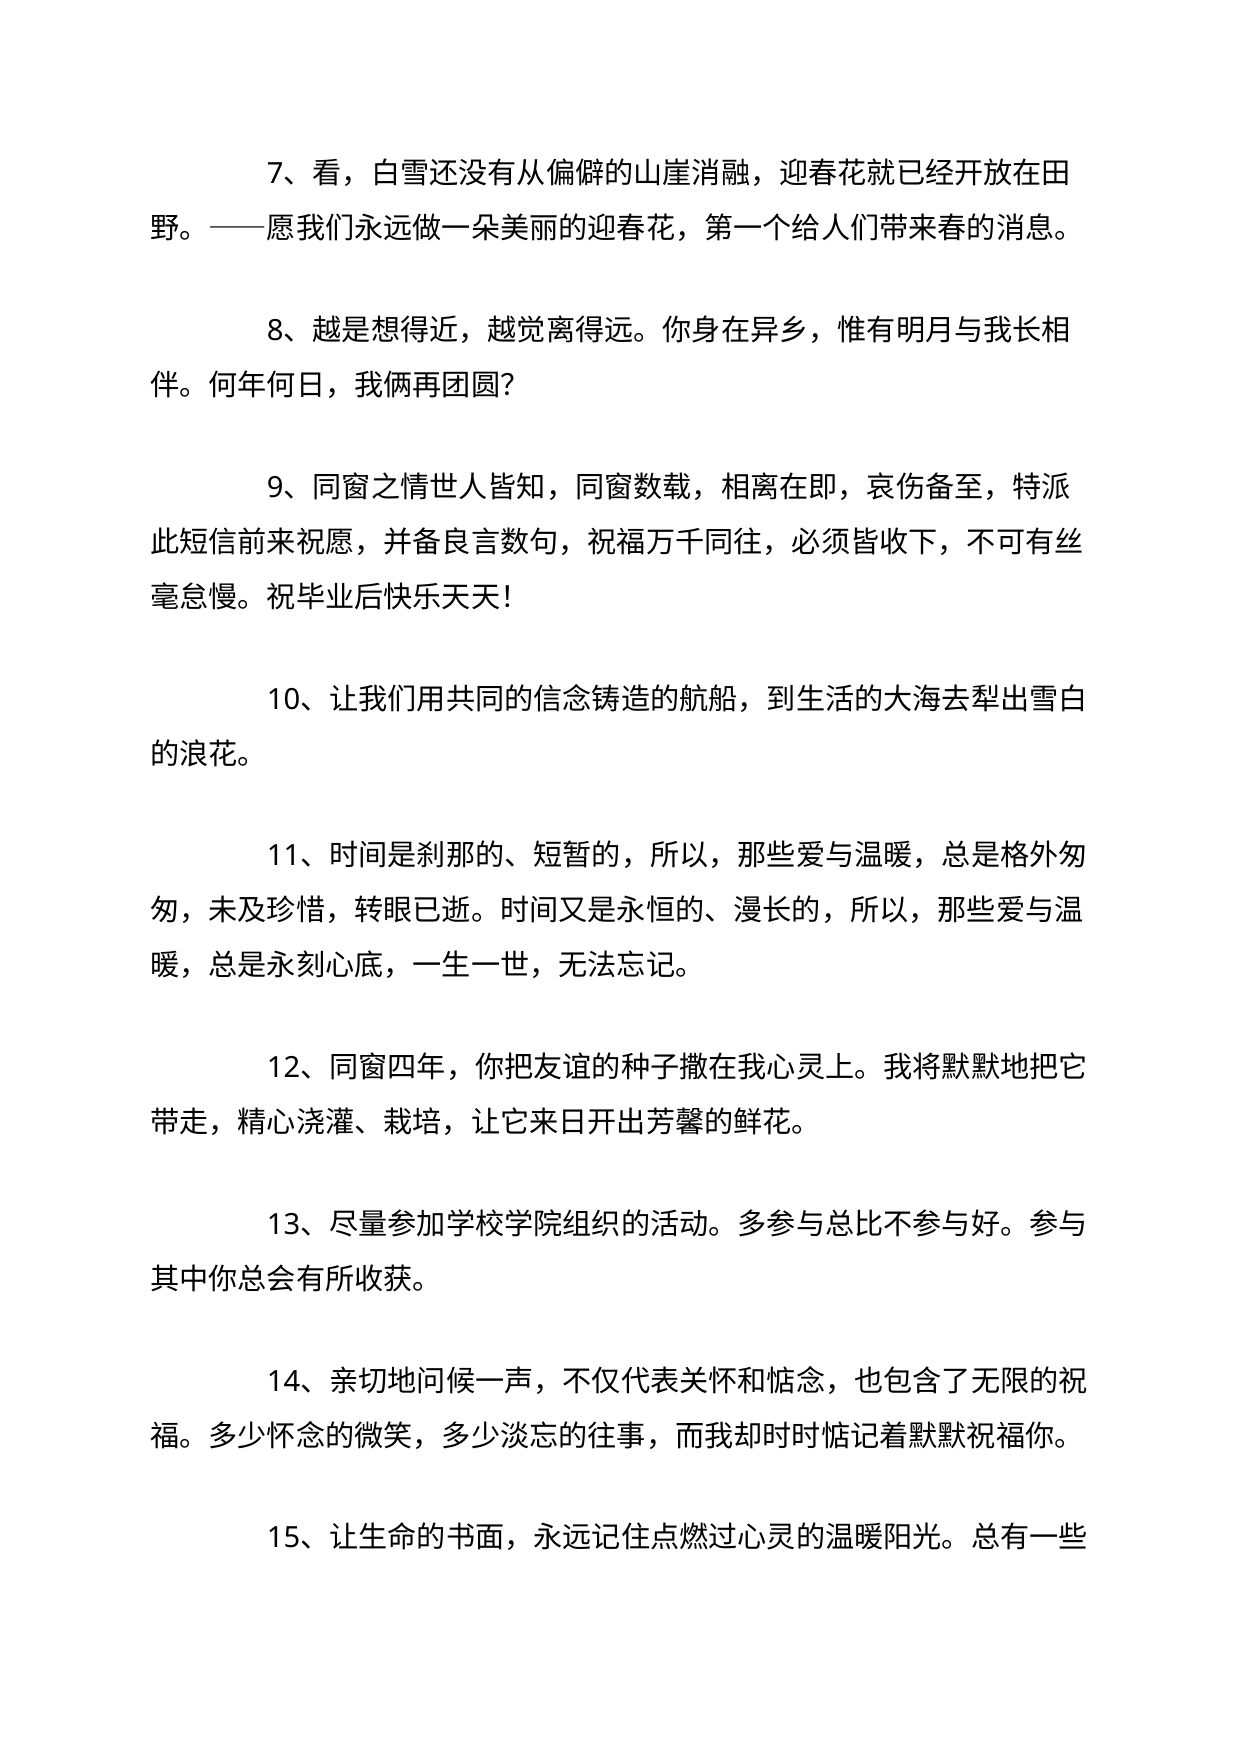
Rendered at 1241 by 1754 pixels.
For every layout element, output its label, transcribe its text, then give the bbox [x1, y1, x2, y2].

text 9、同窗之情世人皆知，同窗数载，相离在即，哀伤备至，特派此短信前来祝愿，并备良言数句，祝福万千同往，必须皆收下，不可有丝毫怠慢。祝毕业后快乐天天！ [150, 463, 1090, 616]
text 14、亲切地问候一声，不仅代表关怀和惦念，也包含了无限的祝福。多少怀念的微笑，多少淡忘的往事，而我却时时惦记着默默祝福你。 [150, 1357, 1090, 1454]
text 12、同窗四年，你把友谊的种子撒在我心灵上。我将默默地把它带走，精心浇灌、栽培，让它来日开出芳馨的鲜花。 [150, 1044, 1090, 1141]
text 11、时间是刹那的、短暂的，所以，那些爱与温暖，总是格外匆匆，未及珍惜，转眼已逝。时间又是永恒的、漫长的，所以，那些爱与温暖，总是永刻心底，一生一世，无法忘记。 [150, 832, 1090, 984]
text 8、越是想得近，越觉离得远。你身在异乡，惟有明月与我长相伴。何年何日，我俩再团圆？ [150, 307, 1090, 404]
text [150, 1514, 1090, 1556]
text 13、尽量参加学校学院组织的活动。多参与总比不参与好。参与其中你总会有所收获。 [150, 1200, 1090, 1298]
text 10、让我们用共同的信念铸造的航船，到生活的大海去犁出雪白的浪花。 [150, 675, 1090, 772]
text 7、看，白雪还没有从偏僻的山崖消融，迎春花就已经开放在田野。――愿我们永远做一朵美丽的迎春花，第一个给人们带来春的消息。 [150, 150, 1090, 247]
